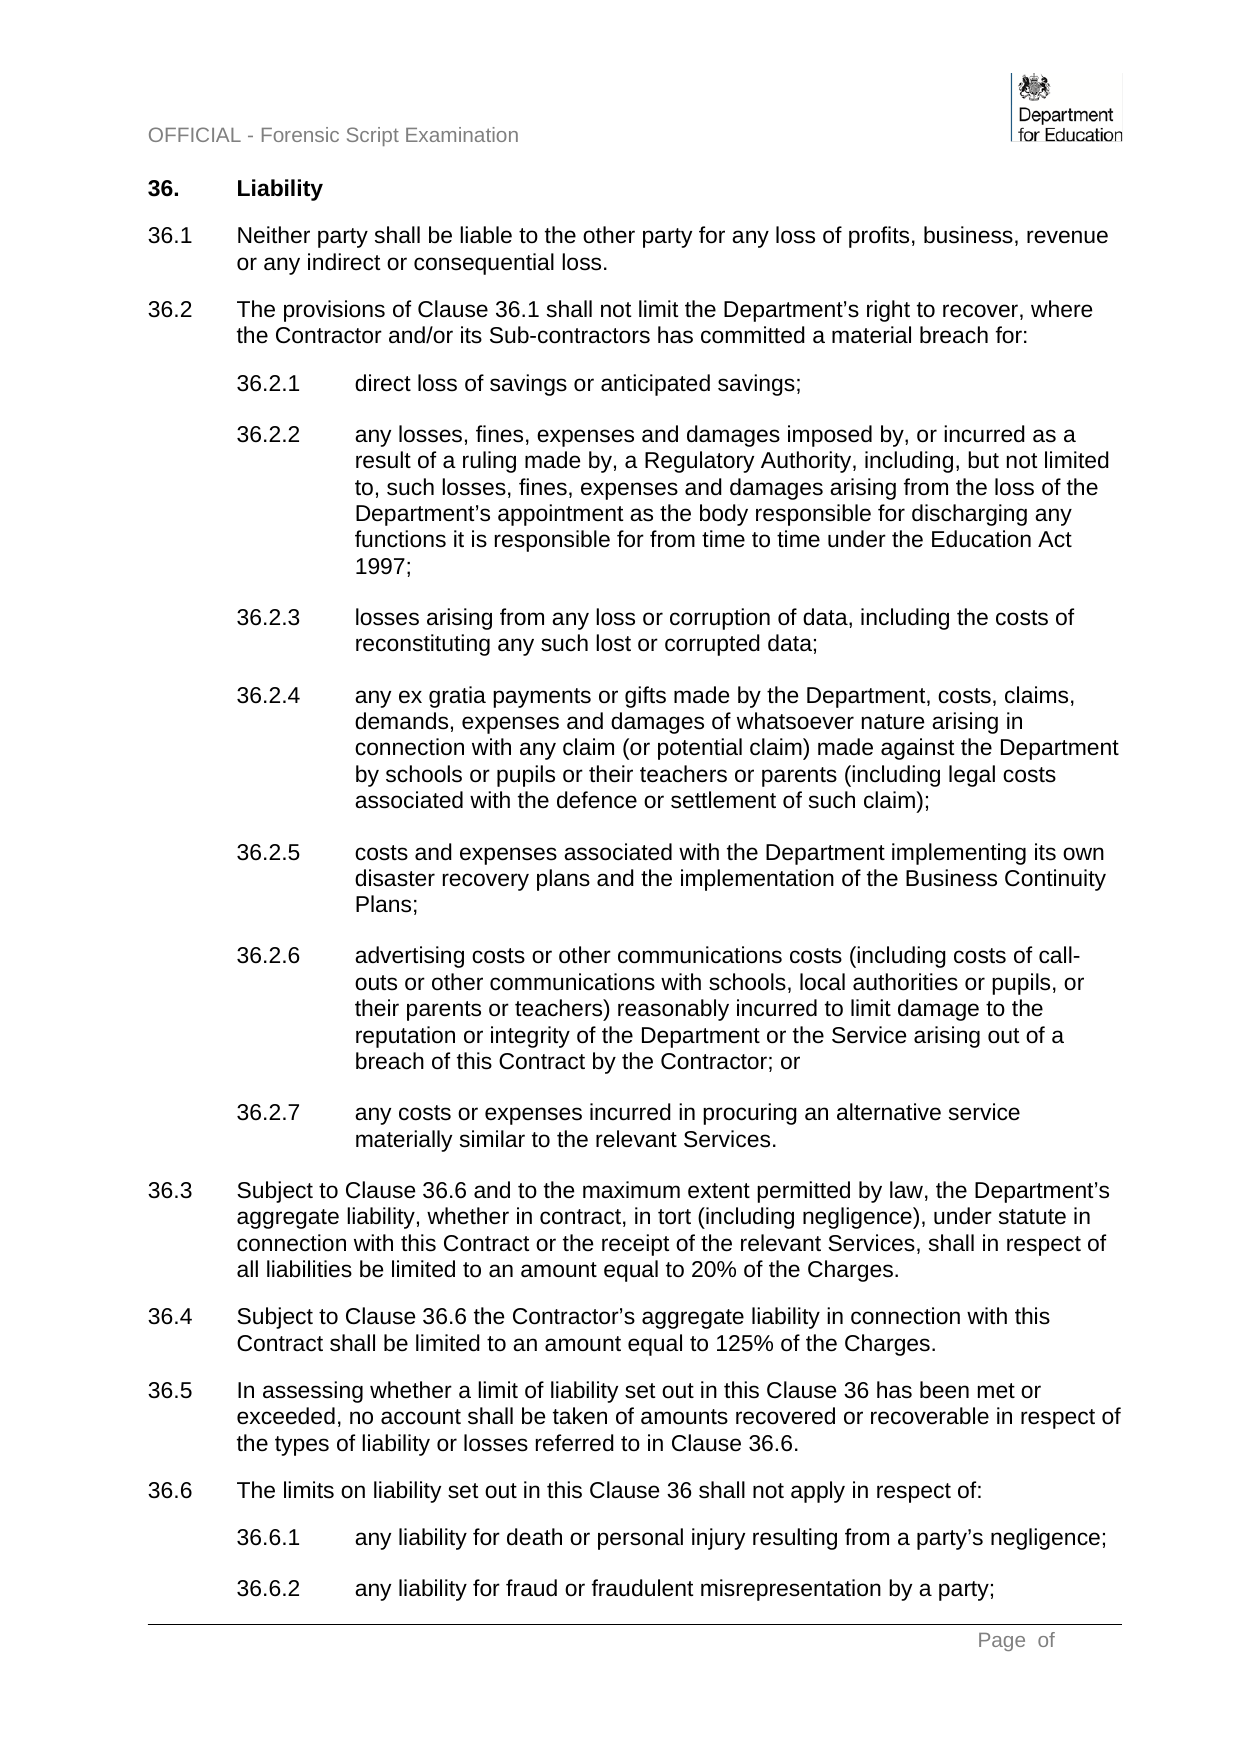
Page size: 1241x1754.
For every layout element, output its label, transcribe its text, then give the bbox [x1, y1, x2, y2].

text The provisions of Clause 36.1 shall not limit the Department’s right to recover, where the Contractor and/or its Sub-contractors has committed a material breach for: [148, 296, 1122, 349]
text direct loss of savings or anticipated savings; [236, 369, 1122, 396]
text any ex gratia payments or gifts made by the Department, costs, claims, demands, expenses and damages of whatsoever nature arising in connection with any claim (or potential claim) made against the Department by schools or pupils or their teachers or parents (including legal costs associated with the defence or settlement of such claim); [236, 682, 1122, 813]
text Subject to Clause 36.6 the Contractor’s aggregate liability in connection with this Contract shall be limited to an amount equal to 125% of the Charges. [148, 1303, 1122, 1356]
text losses arising from any loss or corruption of data, including the costs of reconstituting any such lost or corrupted data; [236, 604, 1122, 657]
text any liability for death or personal injury resulting from a party’s negligence; [236, 1524, 1122, 1550]
text The limits on liability set out in this Clause 36 shall not apply in respect of: [148, 1477, 1122, 1503]
subtitle Liability [148, 175, 1122, 202]
text any costs or expenses incurred in procuring an alternative service materially similar to the relevant Services. [236, 1099, 1122, 1152]
text Neither party shall be liable to the other party for any loss of profits, business, revenue or any indirect or consequential loss. [148, 222, 1122, 275]
text In assessing whether a limit of liability set out in this Clause 36 has been met or exceeded, no account shall be taken of amounts recovered or recoverable in respect of the types of liability or losses referred to in Clause 36.6. [148, 1377, 1122, 1456]
text Subject to Clause 36.6 and to the maximum extent permitted by law, the Department’s aggregate liability, whether in contract, in tort (including negligence), under statute in connection with this Contract or the receipt of the relevant Services, shall in respect of all liabilities be limited to an amount equal to 20% of the Charges. [148, 1177, 1122, 1282]
text advertising costs or other communications costs (including costs of call-outs or other communications with schools, local authorities or pupils, or their parents or teachers) reasonably incurred to limit damage to the reputation or integrity of the Department or the Service arising out of a breach of this Contract by the Contractor; or [236, 942, 1122, 1074]
text any liability for fraud or fraudulent misrepresentation by a party; [236, 1575, 1122, 1602]
text any losses, fines, expenses and damages imposed by, or incurred as a result of a ruling made by, a Regulatory Authority, including, but not limited to, such losses, fines, expenses and damages arising from the loss of the Department’s appointment as the body responsible for discharging any functions it is responsible for from time to time under the Education Act 1997; [236, 421, 1122, 579]
text costs and expenses associated with the Department implementing its own disaster recovery plans and the implementation of the Business Continuity Plans; [236, 838, 1122, 917]
picture [1010, 73, 1123, 142]
